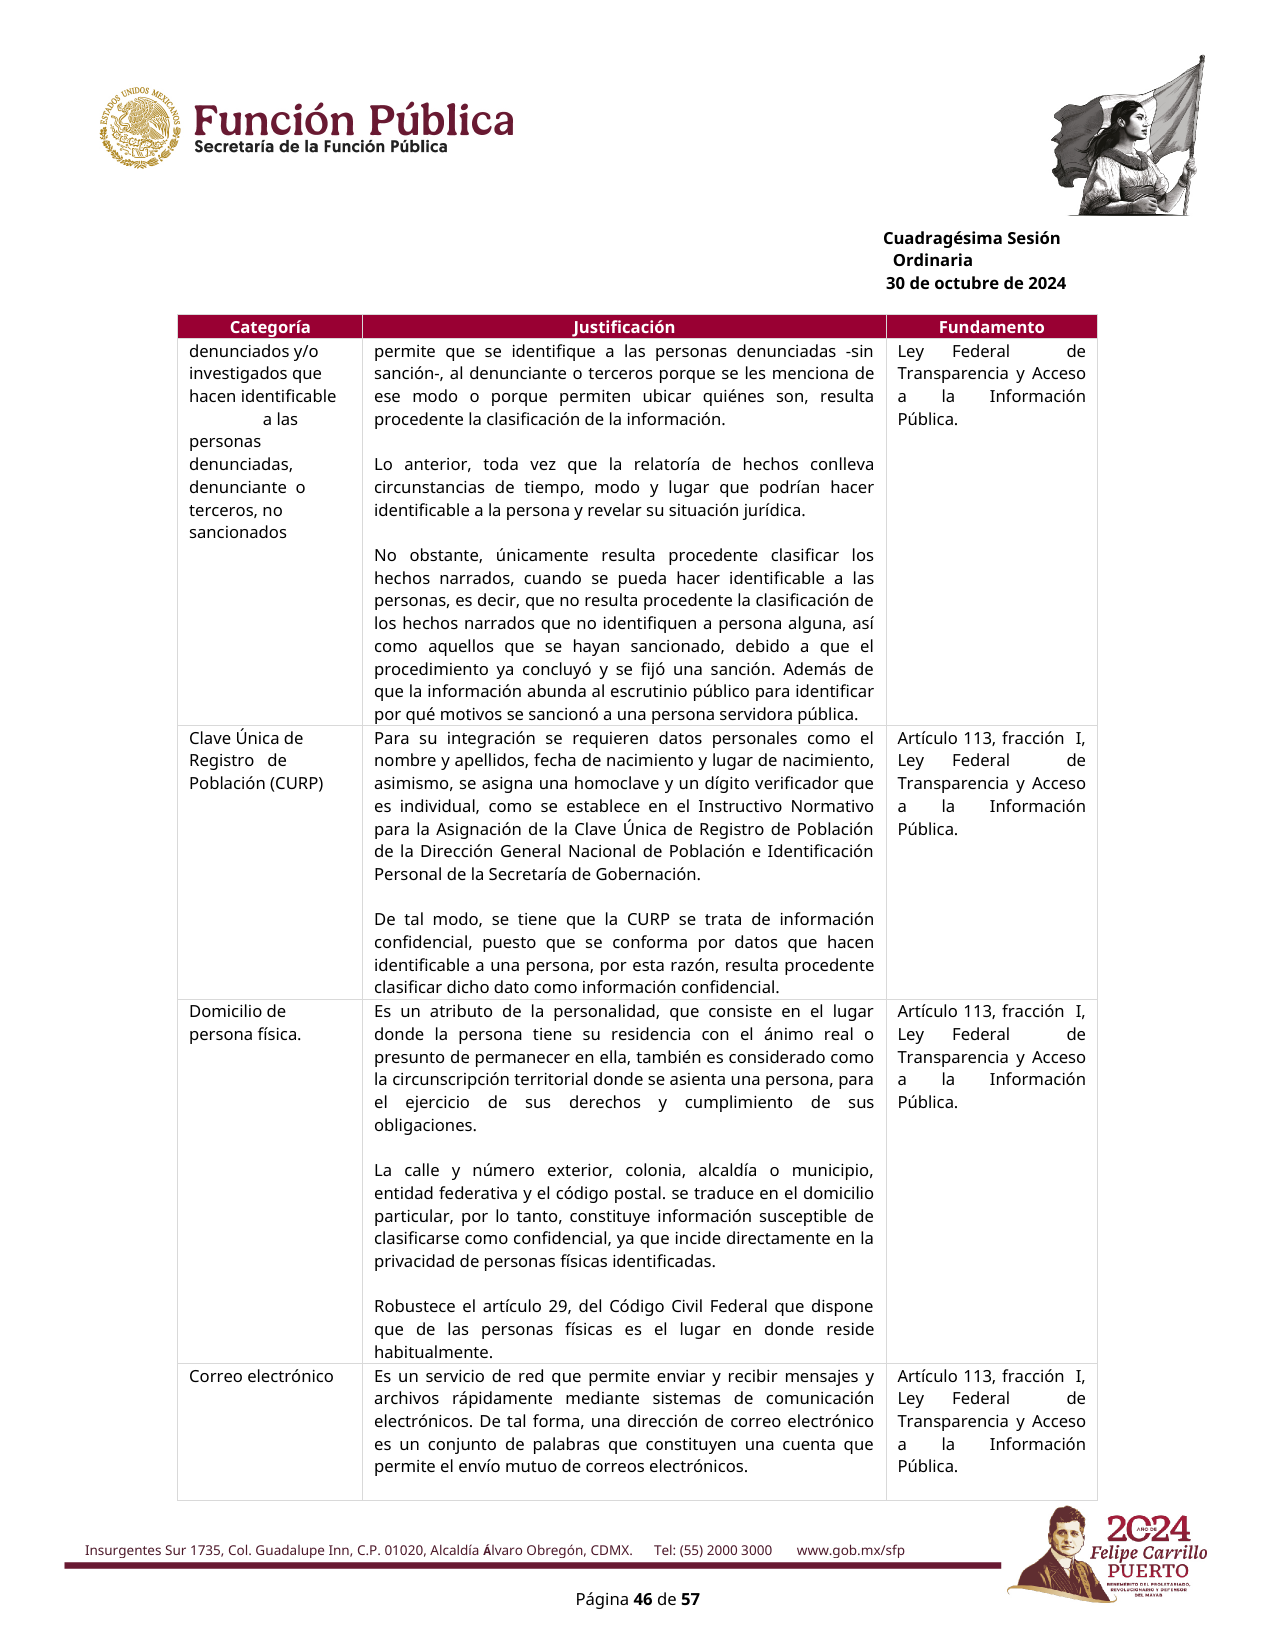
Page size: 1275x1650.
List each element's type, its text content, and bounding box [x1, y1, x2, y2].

picture [0, 0, 1275, 1648]
table_cell Artículo 113, fracción I, Ley Federal de Transparencia y Acceso a la Información Pública. [887, 1000, 1097, 1363]
table_header Fundamento [887, 315, 1097, 338]
table_cell Domicilio de persona física. [178, 1000, 362, 1363]
table_cell Es un atributo de la personalidad, que consiste en el lugar donde la persona tiene su residencia con el ánimo real o presunto de permanecer en ella, también es considerado como la circunscripción territorial donde se asienta una persona, para el ejercicio de sus derechos y cumplimiento de sus obligaciones. La calle y número exterior, colonia, alcaldía o municipio, entidad federativa y el código postal. se traduce en el domicilio particular, por lo tanto, constituye información susceptible de clasificarse como confidencial, ya que incide directamente en la privacidad de personas físicas identificadas. Robustece el artículo 29, del Código Civil Federal que dispone que de las personas físicas es el lugar en donde reside habitualmente. [363, 1000, 886, 1363]
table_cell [178, 339, 362, 725]
table_cell Para su integración se requieren datos personales como el nombre y apellidos, fecha de nacimiento y lugar de nacimiento, asimismo, se asigna una homoclave y un dígito verificador que es individual, como se establece en el Instructivo Normativo para la Asignación de la Clave Única de Registro de Población de la Dirección General Nacional de Población e Identificación Personal de la Secretaría de Gobernación. De tal modo, se tiene que la CURP se trata de información confidencial, puesto que se conforma por datos que hacen identificable a una persona, por esta razón, resulta procedente clasificar dicho dato como información confidencial. [363, 726, 886, 999]
table_cell Artículo 113, fracción I, Ley Federal de Transparencia y Acceso a la Información Pública. [887, 726, 1097, 999]
table_cell Correo electrónico [178, 1364, 362, 1500]
table_header Categoría [178, 315, 362, 338]
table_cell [887, 1364, 1097, 1500]
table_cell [363, 1364, 886, 1500]
table_cell Clave Única de Registro de Población (CURP) [178, 726, 362, 999]
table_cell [887, 339, 1097, 725]
table_header Justificación [363, 315, 886, 338]
